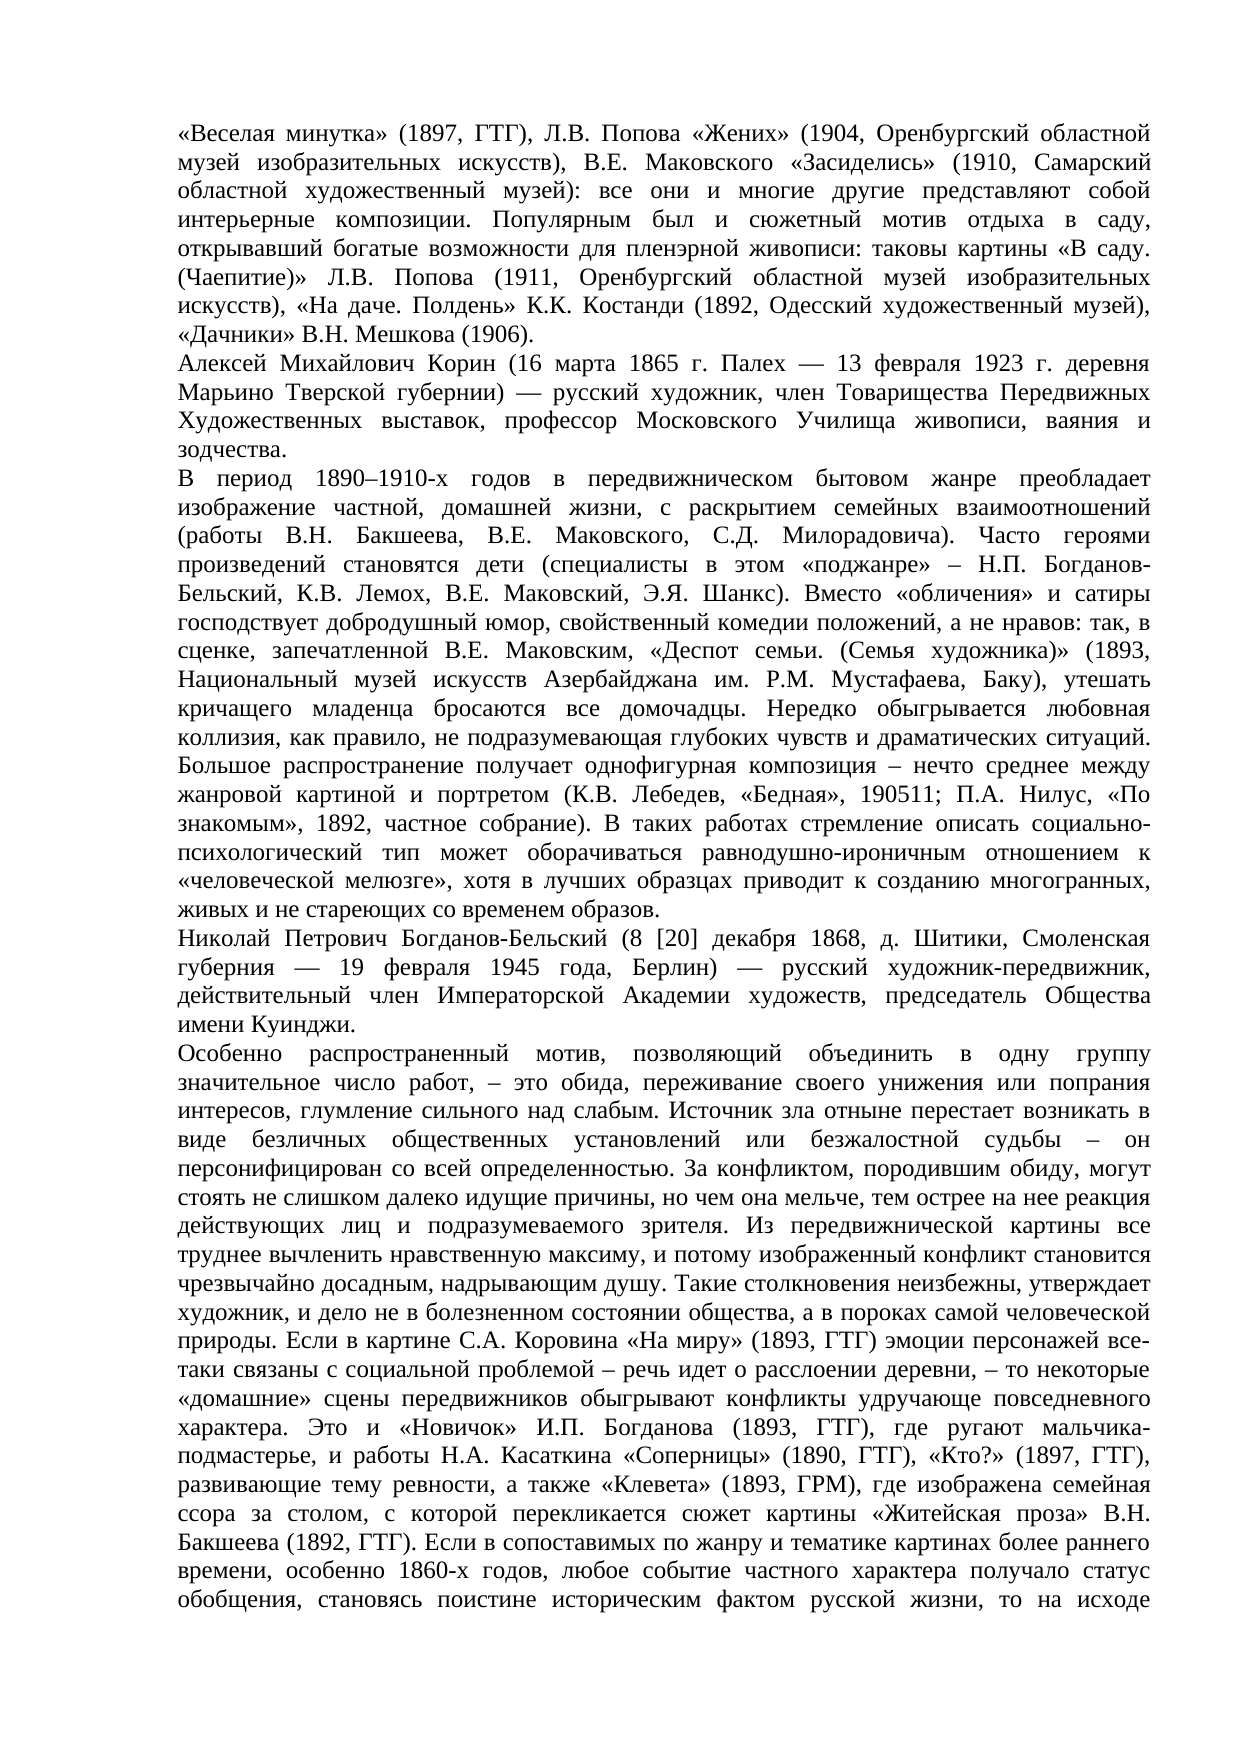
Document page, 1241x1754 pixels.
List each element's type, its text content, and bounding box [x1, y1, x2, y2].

text Алексей Михайлович Корин (16 марта 1865 г. Палех — 13 февраля 1923 г. деревня Марьино Тверской губернии) — русский художник, член Товарищества Передвижных Художественных выставок, профессор Московского Училища живописи, ваяния и зодчества. [177, 348, 1152, 463]
text Николай Петрович Богданов-Бельский (8 [20] декабря 1868, д. Шитики, Смоленская губерния — 19 февраля 1945 года, Берлин) — русский художник-передвижник, действительный член Императорской Академии художеств, председатель Общества имени Куинджи. [177, 923, 1152, 1038]
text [177, 118, 1152, 348]
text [177, 1038, 1152, 1613]
text В период 1890–1910-х годов в передвижническом бытовом жанре преобладает изображение частной, домашней жизни, с раскрытием семейных взаимоотношений (работы В.Н. Бакшеева, В.Е. Маковского, С.Д. Милорадовича). Часто героями произведений становятся дети (специалисты в этом «поджанре» – Н.П. Богданов-Бельский, К.В. Лемох, В.Е. Маковский, Э.Я. Шанкс). Вместо «обличения» и сатиры господствует добродушный юмор, свойственный комедии положений, а не нравов: так, в сценке, запечатленной В.Е. Маковским, «Деспот семьи. (Семья художника)» (1893, Национальный музей искусств Азербайджана им. Р.М. Мустафаева, Баку), утешать кричащего младенца бросаются все домочадцы. Нередко обыгрывается любовная коллизия, как правило, не подразумевающая глубоких чувств и драматических ситуаций. Большое распространение получает однофигурная композиция – нечто среднее между жанровой картиной и портретом (К.В. Лебедев, «Бедная», 190511; П.А. Нилус, «По знакомым», 1892, частное собрание). В таких работах стремление описать социально-психологический тип может оборачиваться равнодушно-ироничным отношением к «человеческой мелюзге», хотя в лучших образцах приводит к созданию многогранных, живых и не стареющих со временем образов. [177, 463, 1152, 923]
